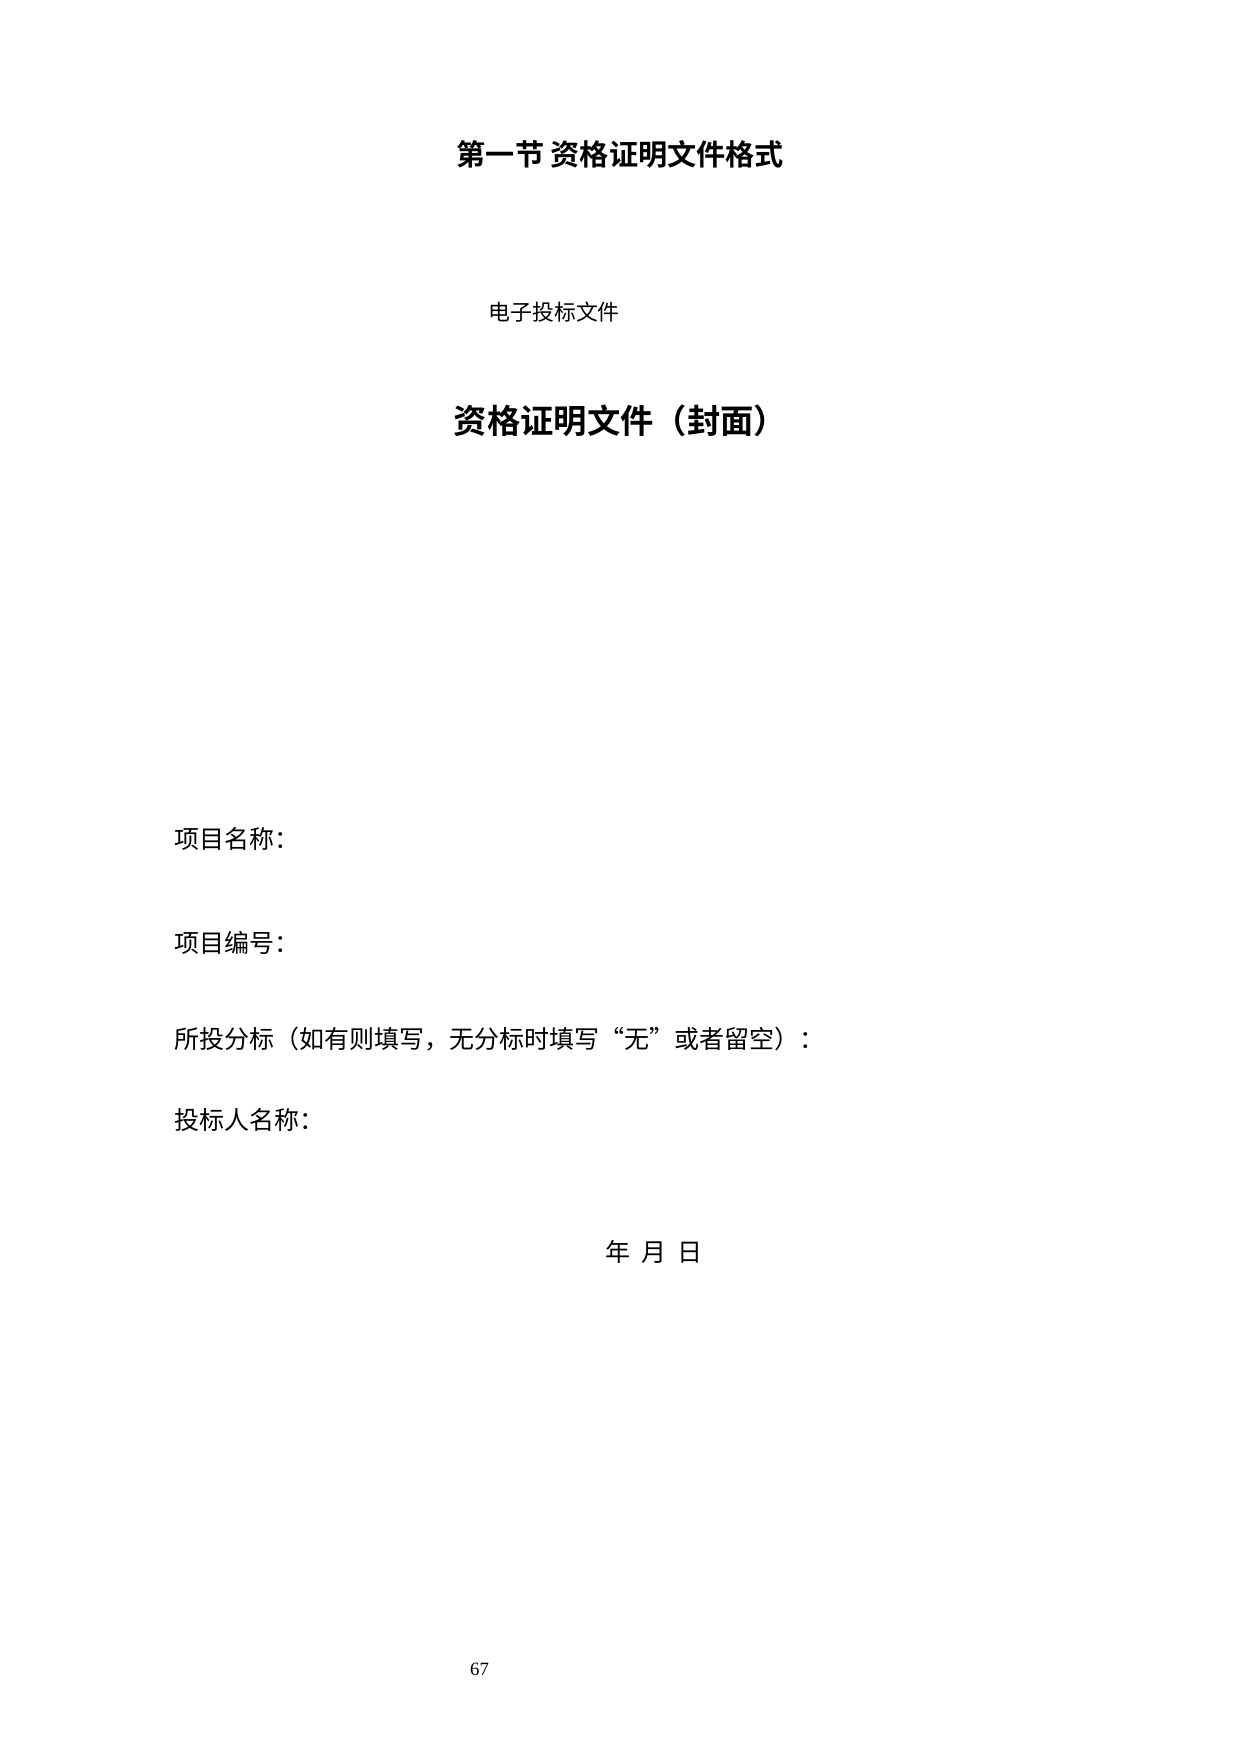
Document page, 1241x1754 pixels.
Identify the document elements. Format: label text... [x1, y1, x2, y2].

text 年 月 日 [118, 1232, 1122, 1268]
text 所投分标（如有则填写，无分标时填写“无”或者留空）： [118, 1019, 1122, 1056]
text 第一节 资格证明文件格式 [118, 118, 1122, 187]
text 电子投标文件 [118, 295, 1122, 326]
text 项目名称： [118, 819, 1122, 855]
text 资格证明文件（封面） [118, 395, 1122, 443]
text 项目编号： [118, 924, 1122, 960]
text 投标人名称： [118, 1100, 1122, 1137]
